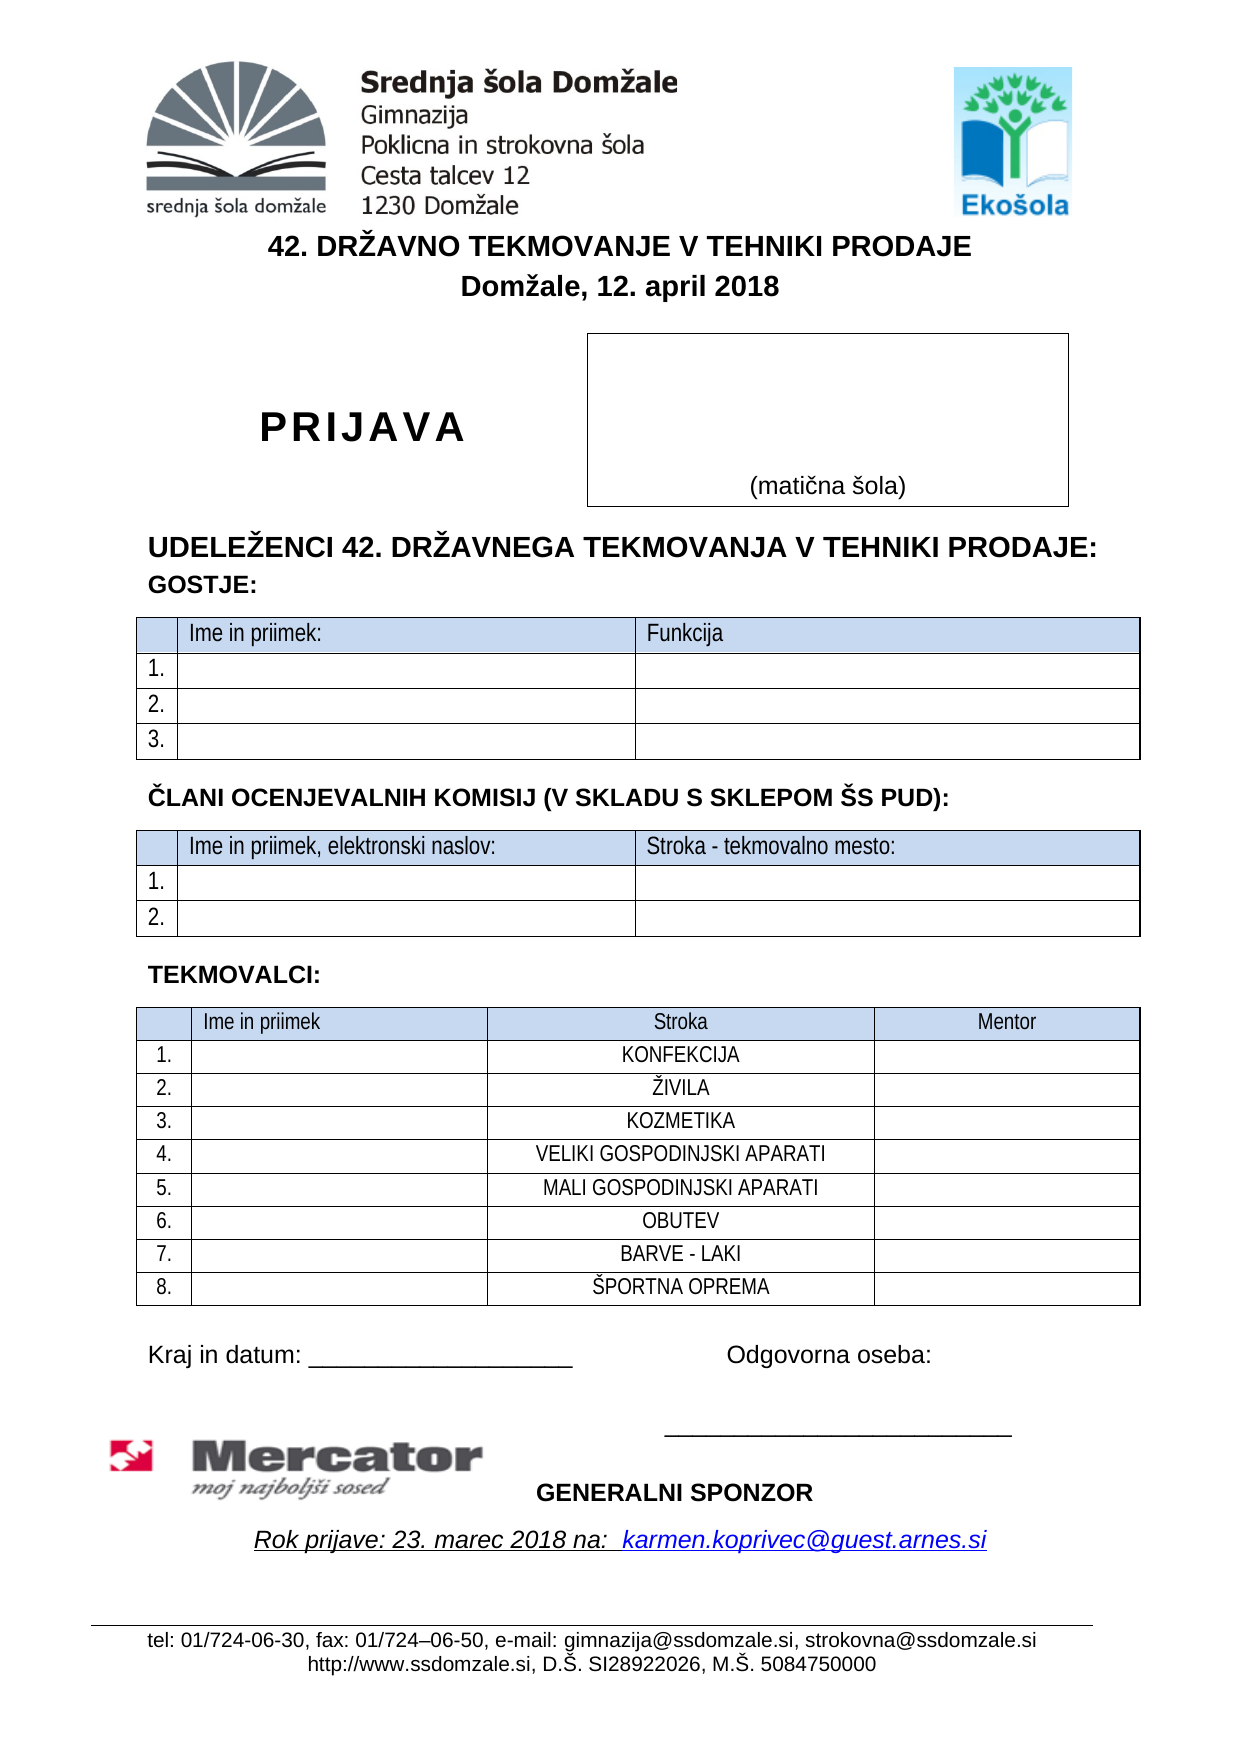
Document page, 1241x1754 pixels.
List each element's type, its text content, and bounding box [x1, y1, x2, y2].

table_cell [178, 654, 635, 688]
table_cell [636, 689, 1139, 723]
table_cell [178, 689, 635, 723]
table_header Mentor [875, 1008, 1139, 1040]
text GOSTJE: [148, 570, 1093, 599]
table_cell [178, 724, 635, 759]
table_cell KONFEKCIJA [488, 1041, 874, 1073]
table_cell [875, 1041, 1139, 1073]
table_cell ŠPORTNA OPREMA [488, 1273, 874, 1305]
table_cell [192, 1207, 487, 1239]
table_cell [636, 724, 1139, 759]
table_cell [875, 1273, 1139, 1305]
table_cell [875, 1207, 1139, 1239]
table_cell [178, 866, 635, 900]
table_header [137, 831, 177, 865]
table_cell [636, 901, 1139, 936]
table_cell 1. [137, 1041, 191, 1073]
table_cell [875, 1240, 1139, 1272]
table_header Funkcija [636, 618, 1139, 652]
table_cell [875, 1140, 1139, 1172]
table_header Stroka - tekmovalno mesto: [636, 831, 1139, 865]
table_header (matična šola) [588, 334, 1068, 506]
table_cell VELIKI GOSPODINJSKI APARATI [488, 1140, 874, 1172]
table_cell 8. [137, 1273, 191, 1305]
text Kraj in datum: ___________________ Odgovorna oseba: [148, 1340, 1093, 1369]
table_cell [192, 1041, 487, 1073]
table_header PRIJAVA [136, 333, 587, 506]
table_cell [636, 866, 1139, 900]
table_header Stroka [488, 1008, 874, 1040]
text 42. DRŽAVNO TEKMOVANJE V TEHNIKI PRODAJE [148, 142, 1093, 263]
table_cell [875, 1074, 1139, 1106]
table_cell 3. [137, 1107, 191, 1139]
table_cell [192, 1174, 487, 1206]
text TEKMOVALCI: [148, 960, 1093, 988]
table_cell MALI GOSPODINJSKI APARATI [488, 1174, 874, 1206]
table_cell KOZMETIKA [488, 1107, 874, 1139]
table_cell [192, 1140, 487, 1172]
table_cell 7. [137, 1240, 191, 1272]
table_cell ŽIVILA [488, 1074, 874, 1106]
table_cell [192, 1107, 487, 1139]
table_cell 2. [137, 1074, 191, 1106]
text GENERALNI SPONZOR [517, 1478, 1093, 1507]
table_header Ime in priimek [192, 1008, 487, 1040]
table_header [137, 618, 177, 652]
table_cell BARVE - LAKI [488, 1240, 874, 1272]
table_cell [192, 1240, 487, 1272]
table_cell 1. [137, 866, 177, 900]
table_cell [875, 1174, 1139, 1206]
table_cell [636, 654, 1139, 688]
table_cell 1. [137, 654, 177, 688]
table_cell [875, 1107, 1139, 1139]
table_cell 2. [137, 689, 177, 723]
table_cell 3. [137, 724, 177, 759]
text UDELEŽENCI 42. DRŽAVNEGA TEKMOVANJA V TEHNIKI PRODAJE: [148, 530, 1240, 563]
table_header Ime in priimek, elektronski naslov: [178, 831, 635, 865]
text ČLANI OCENJEVALNIH KOMISIJ (V SKLADU S SKLEPOM ŠS PUD): [148, 783, 1093, 811]
text _________________________ [664, 1409, 1093, 1438]
table_cell 6. [137, 1207, 191, 1239]
table_cell [192, 1074, 487, 1106]
table_cell OBUTEV [488, 1207, 874, 1239]
table_cell 2. [137, 901, 177, 936]
table_cell 5. [137, 1174, 191, 1206]
picture [953, 67, 1073, 217]
text Rok prijave: 23. marec 2018 na: karmen.koprivec@guest.arnes.si [148, 1525, 1093, 1554]
table_cell 4. [137, 1140, 191, 1172]
picture [126, 45, 678, 227]
table_cell [192, 1273, 487, 1305]
picture [79, 1431, 517, 1509]
table_header [137, 1008, 191, 1040]
text Domžale, 12. april 2018 [148, 269, 1093, 303]
table_cell [178, 901, 635, 936]
table_header Ime in priimek: [178, 618, 635, 652]
